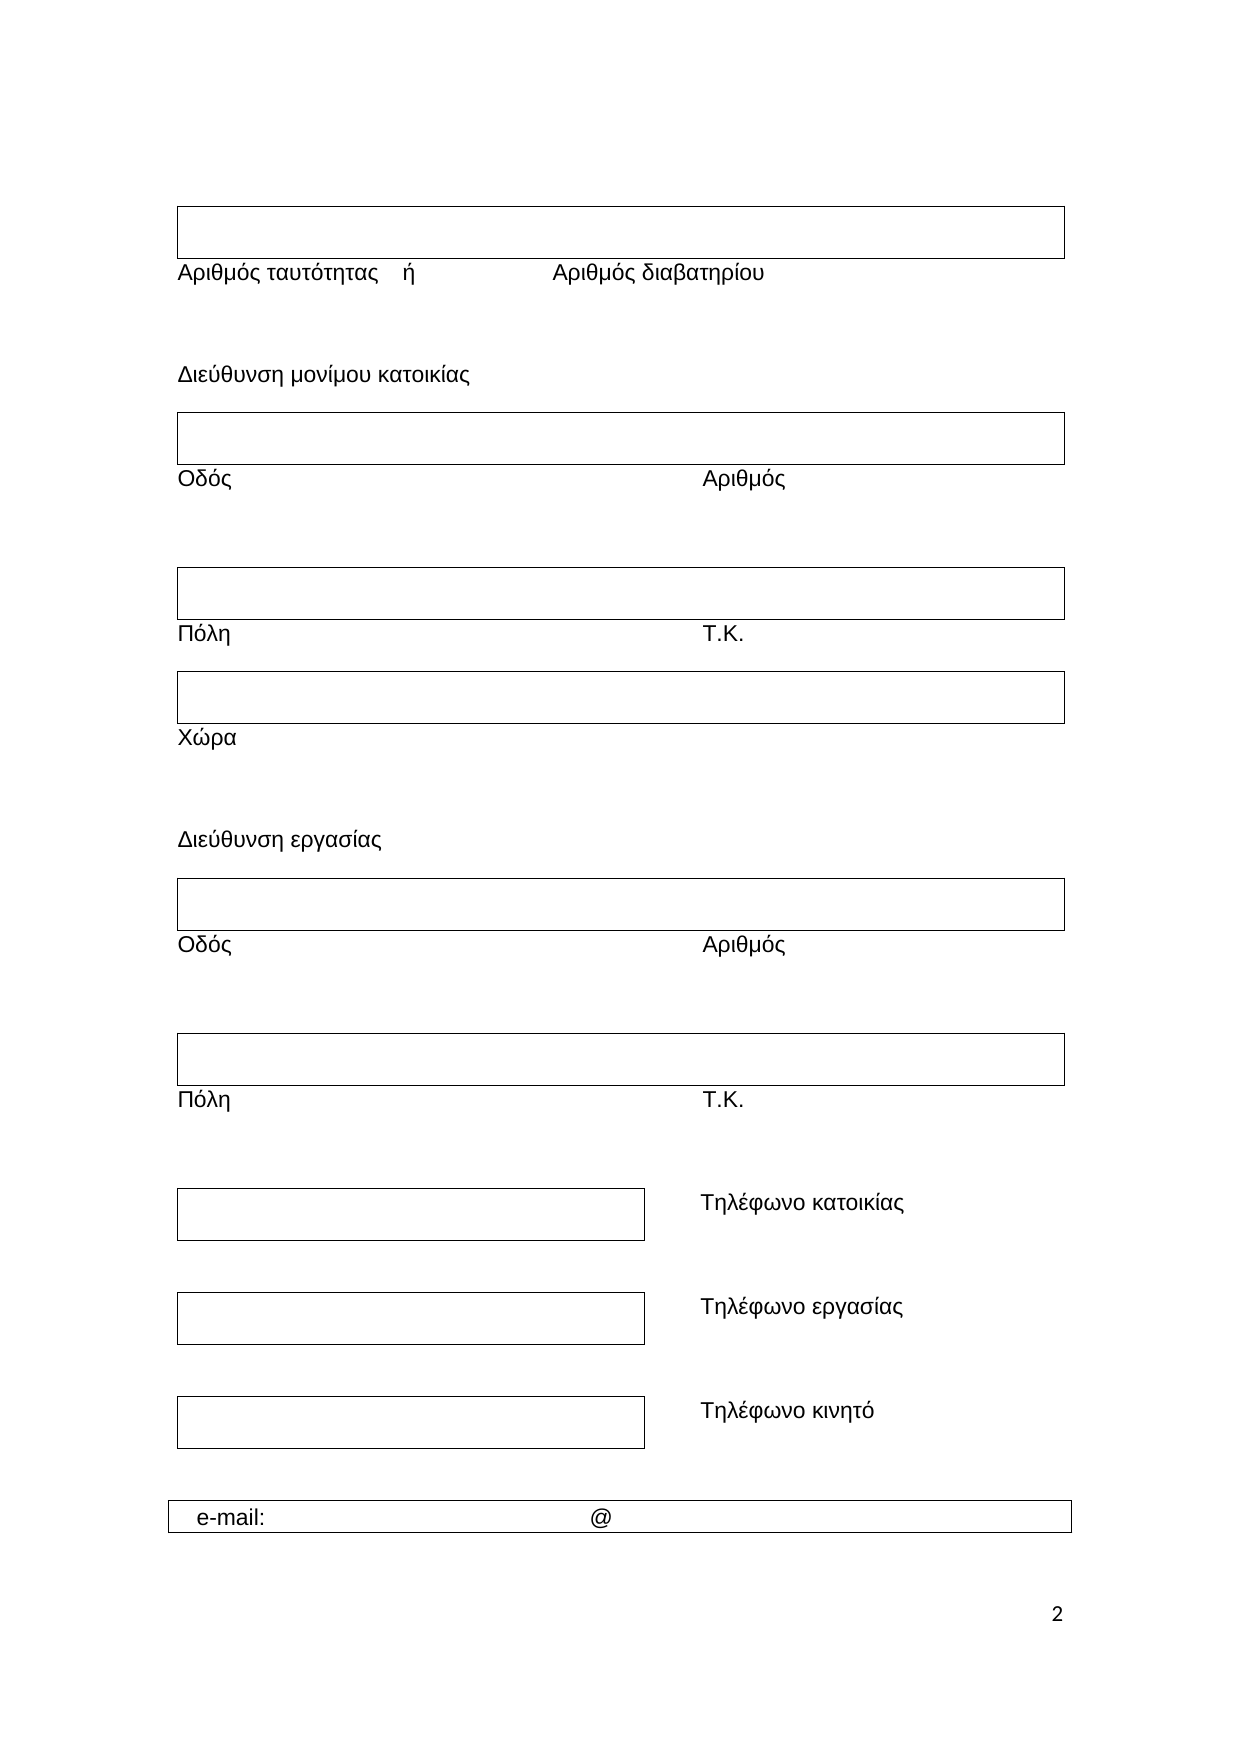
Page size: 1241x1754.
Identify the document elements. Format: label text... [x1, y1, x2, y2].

text Διεύθυνση εργασίας [177, 826, 1063, 853]
table_header Τηλέφωνο κινητό [645, 1396, 1064, 1448]
table_header [178, 879, 1064, 929]
table_header Τηλέφωνο κατοικίας [645, 1188, 1064, 1240]
table_header [178, 1293, 644, 1344]
table_header Τηλέφωνο εργασίας [645, 1292, 1064, 1344]
text Χώρα [177, 724, 1063, 751]
text Διεύθυνση μονίμου κατοικίας [177, 361, 1063, 387]
table_header [178, 207, 1064, 258]
text Πόλη Τ.Κ. [177, 1086, 1063, 1112]
text e-mail: @ [169, 1501, 1071, 1532]
table_header [178, 1189, 644, 1240]
table_header [178, 1397, 644, 1448]
text Αριθμός ταυτότητας ή Αριθμός διαβατηρίου [177, 259, 1063, 285]
table_header [178, 568, 1064, 619]
table_header [178, 413, 1064, 464]
text Οδός Αριθμός [177, 465, 1063, 491]
table_header [178, 1034, 1064, 1085]
text Πόλη Τ.Κ. [177, 620, 1063, 647]
text Οδός Αριθμός [177, 931, 1063, 957]
table_header [178, 672, 1064, 723]
